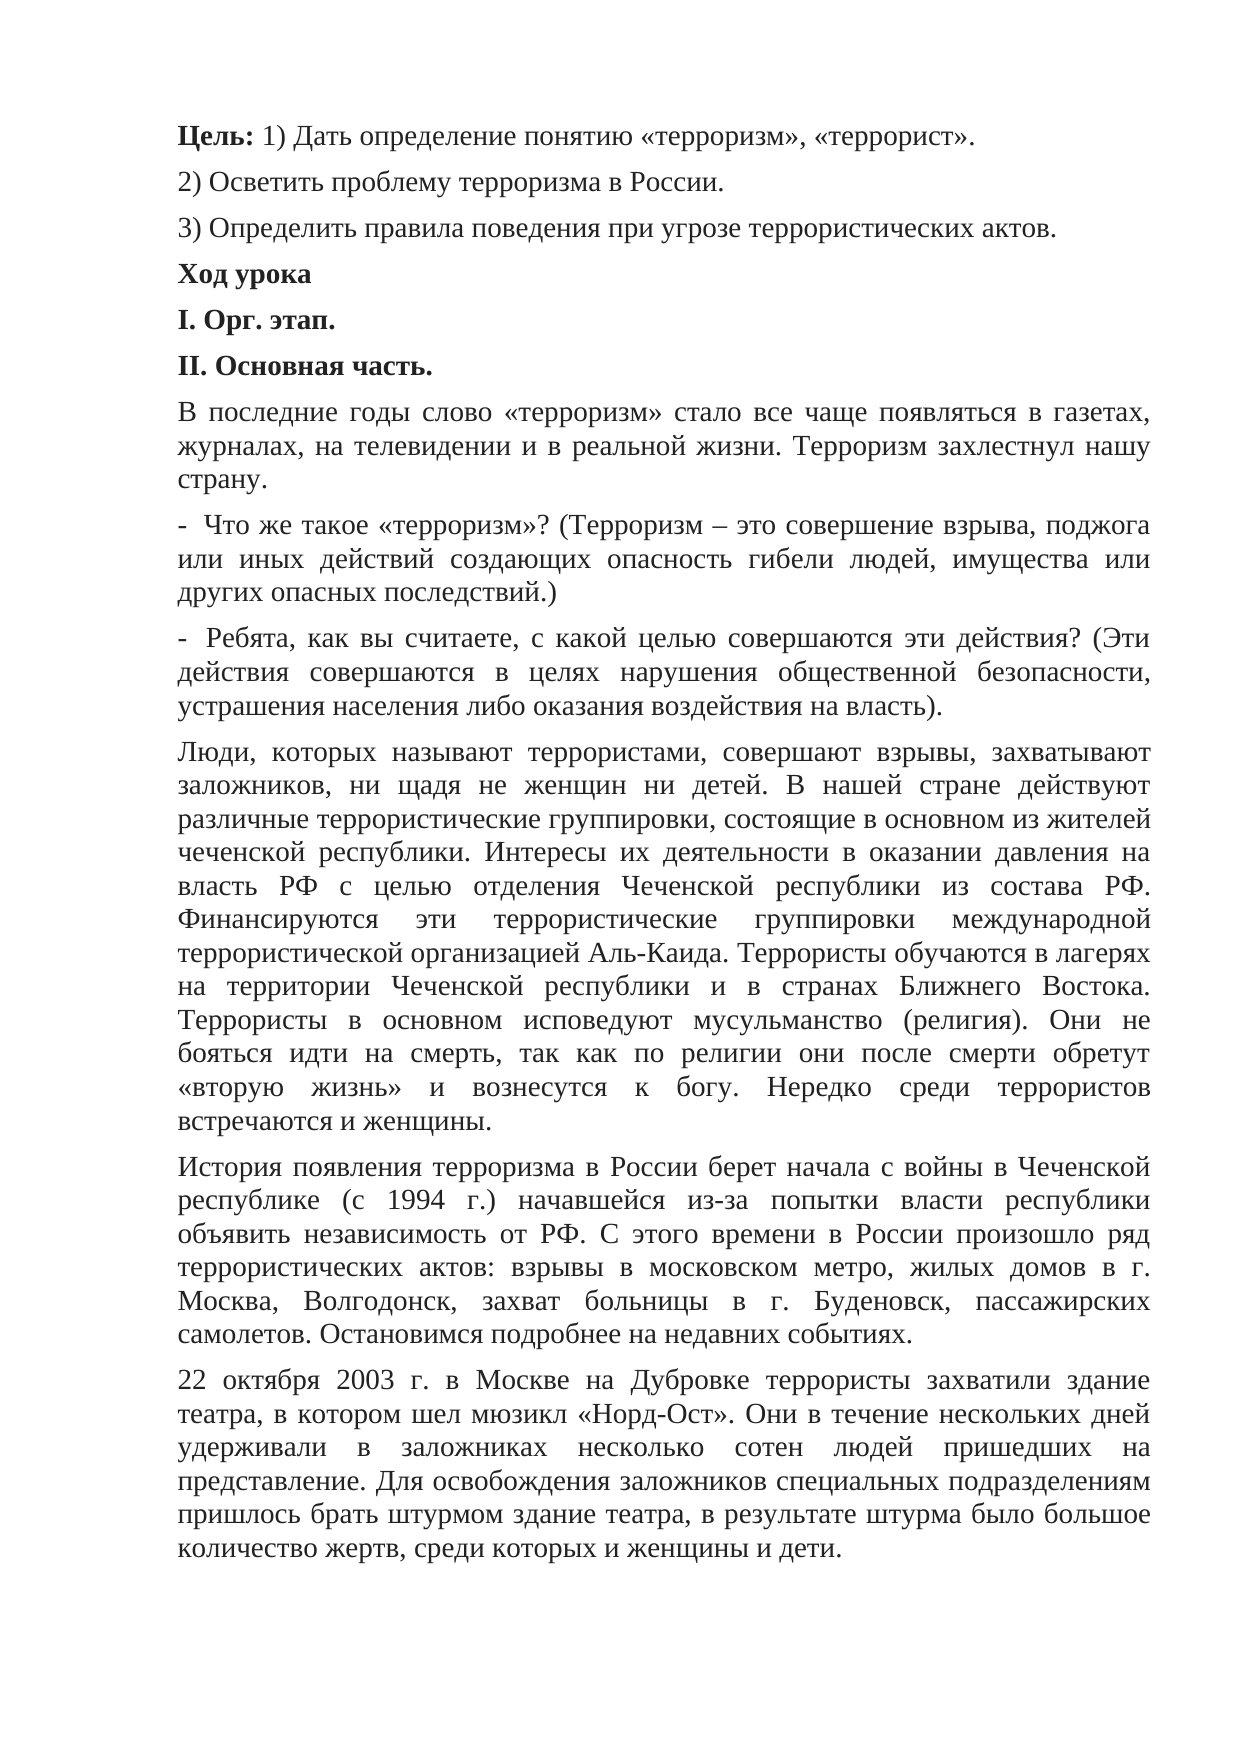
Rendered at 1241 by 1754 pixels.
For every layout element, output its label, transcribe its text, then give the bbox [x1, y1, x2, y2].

text Люди, которых называют террористами, совершают взрывы, захватывают заложников, ни щадя не женщин ни детей. В нашей стране действуют различные террористические группировки, состоящие в основном из жителей чеченской республики. Интересы их деятельности в оказании давления на власть РФ с целью отделения Чеченской республики из состава РФ. Финансируются эти террористические группировки международной террористической организацией Аль-Каида. Террористы обучаются в лагерях на территории Чеченской республики и в странах Ближнего Востока. Террористы в основном исповедуют мусульманство (религия). Они не бояться идти на смерть, так как по религии они после смерти обретут «вторую жизнь» и вознесутся к богу. Нередко среди террористов встречаются и женщины. [177, 734, 1152, 1136]
text II. Основная часть. [177, 348, 1152, 382]
text 3) Определить правила поведения при угрозе террористических актов. [177, 210, 1152, 244]
text I. Орг. этап. [177, 302, 1152, 336]
text 22 октября 2003 г. в Москве на Дубровке террористы захватили здание театра, в котором шел мюзикл «Норд-Ост». Они в течение нескольких дней удерживали в заложниках несколько сотен людей пришедших на представление. Для освобождения заложников специальных подразделениям пришлось брать штурмом здание театра, в результате штурма было большое количество жертв, среди которых и женщины и дети. [177, 1362, 1152, 1564]
text В последние годы слово «терроризм» стало все чаще появляться в газетах, журналах, на телевидении и в реальной жизни. Терроризм захлестнул нашу страну. [177, 394, 1152, 495]
text - Что же такое «терроризм»? (Терроризм – это совершение взрыва, поджога или иных действий создающих опасность гибели людей, имущества или других опасных последствий.) [177, 507, 1152, 608]
text История появления терроризма в России берет начала с войны в Чеченской республике (с 1994 г.) начавшейся из-за попытки власти республики объявить независимость от РФ. С этого времени в России произошло ряд террористических актов: взрывы в московском метро, жилых домов в г. Москва, Волгодонск, захват больницы в г. Буденовск, пассажирских самолетов. Остановимся подробнее на недавних событиях. [177, 1149, 1152, 1350]
text Цель: 1) Дать определение понятию «терроризм», «террорист». [177, 118, 1152, 152]
text 2) Осветить проблему терроризма в России. [177, 164, 1152, 198]
text - Ребята, как вы считаете, с какой целью совершаются эти действия? (Эти действия совершаются в целях нарушения общественной безопасности, устрашения населения либо оказания воздействия на власть). [177, 621, 1152, 721]
text Ход урока [177, 256, 1152, 290]
